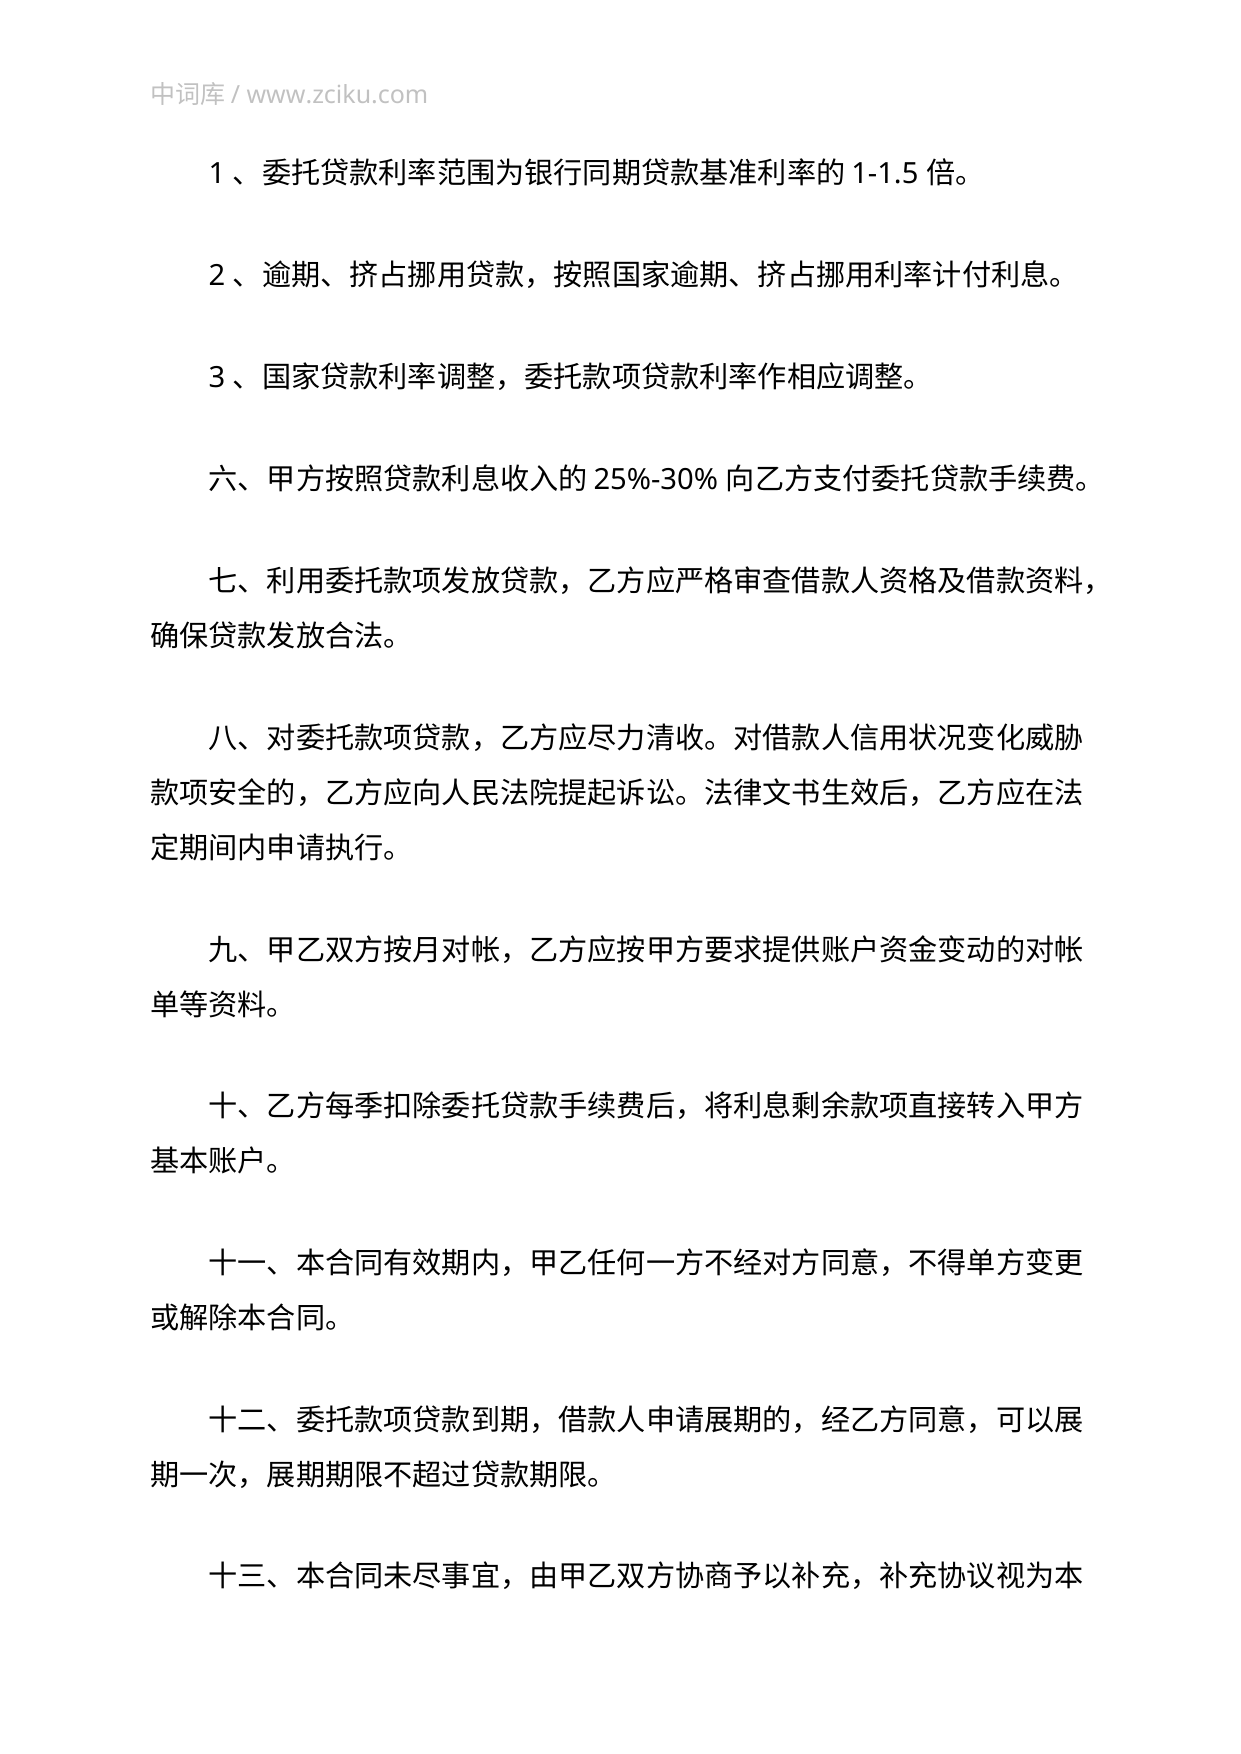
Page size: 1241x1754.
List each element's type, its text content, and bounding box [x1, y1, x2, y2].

text 九、甲乙双方按月对帐，乙方应按甲方要求提供账户资金变动的对帐单等资料。 [150, 926, 1090, 1023]
text 六、甲方按照贷款利息收入的25%-30% 向乙方支付委托贷款手续费。 [150, 456, 1090, 498]
text 七、利用委托款项发放贷款，乙方应严格审查借款人资格及借款资料，确保贷款发放合法。 [150, 558, 1090, 655]
text 2 、逾期、挤占挪用贷款，按照国家逾期、挤占挪用利率计付利息。 [150, 252, 1090, 294]
text 八、对委托款项贷款，乙方应尽力清收。对借款人信用状况变化威胁款项安全的，乙方应向人民法院提起诉讼。法律文书生效后，乙方应在法定期间内申请执行。 [150, 714, 1090, 867]
text 十、乙方每季扣除委托贷款手续费后，将利息剩余款项直接转入甲方基本账户。 [150, 1083, 1090, 1180]
text 十一、本合同有效期内，甲乙任何一方不经对方同意，不得单方变更或解除本合同。 [150, 1239, 1090, 1337]
text 3 、国家贷款利率调整，委托款项贷款利率作相应调整。 [150, 354, 1090, 396]
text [150, 1553, 1090, 1595]
text 1 、委托贷款利率范围为银行同期贷款基准利率的1-1.5 倍。 [150, 150, 1090, 192]
text 十二、委托款项贷款到期，借款人申请展期的，经乙方同意，可以展期一次，展期期限不超过贷款期限。 [150, 1396, 1090, 1493]
